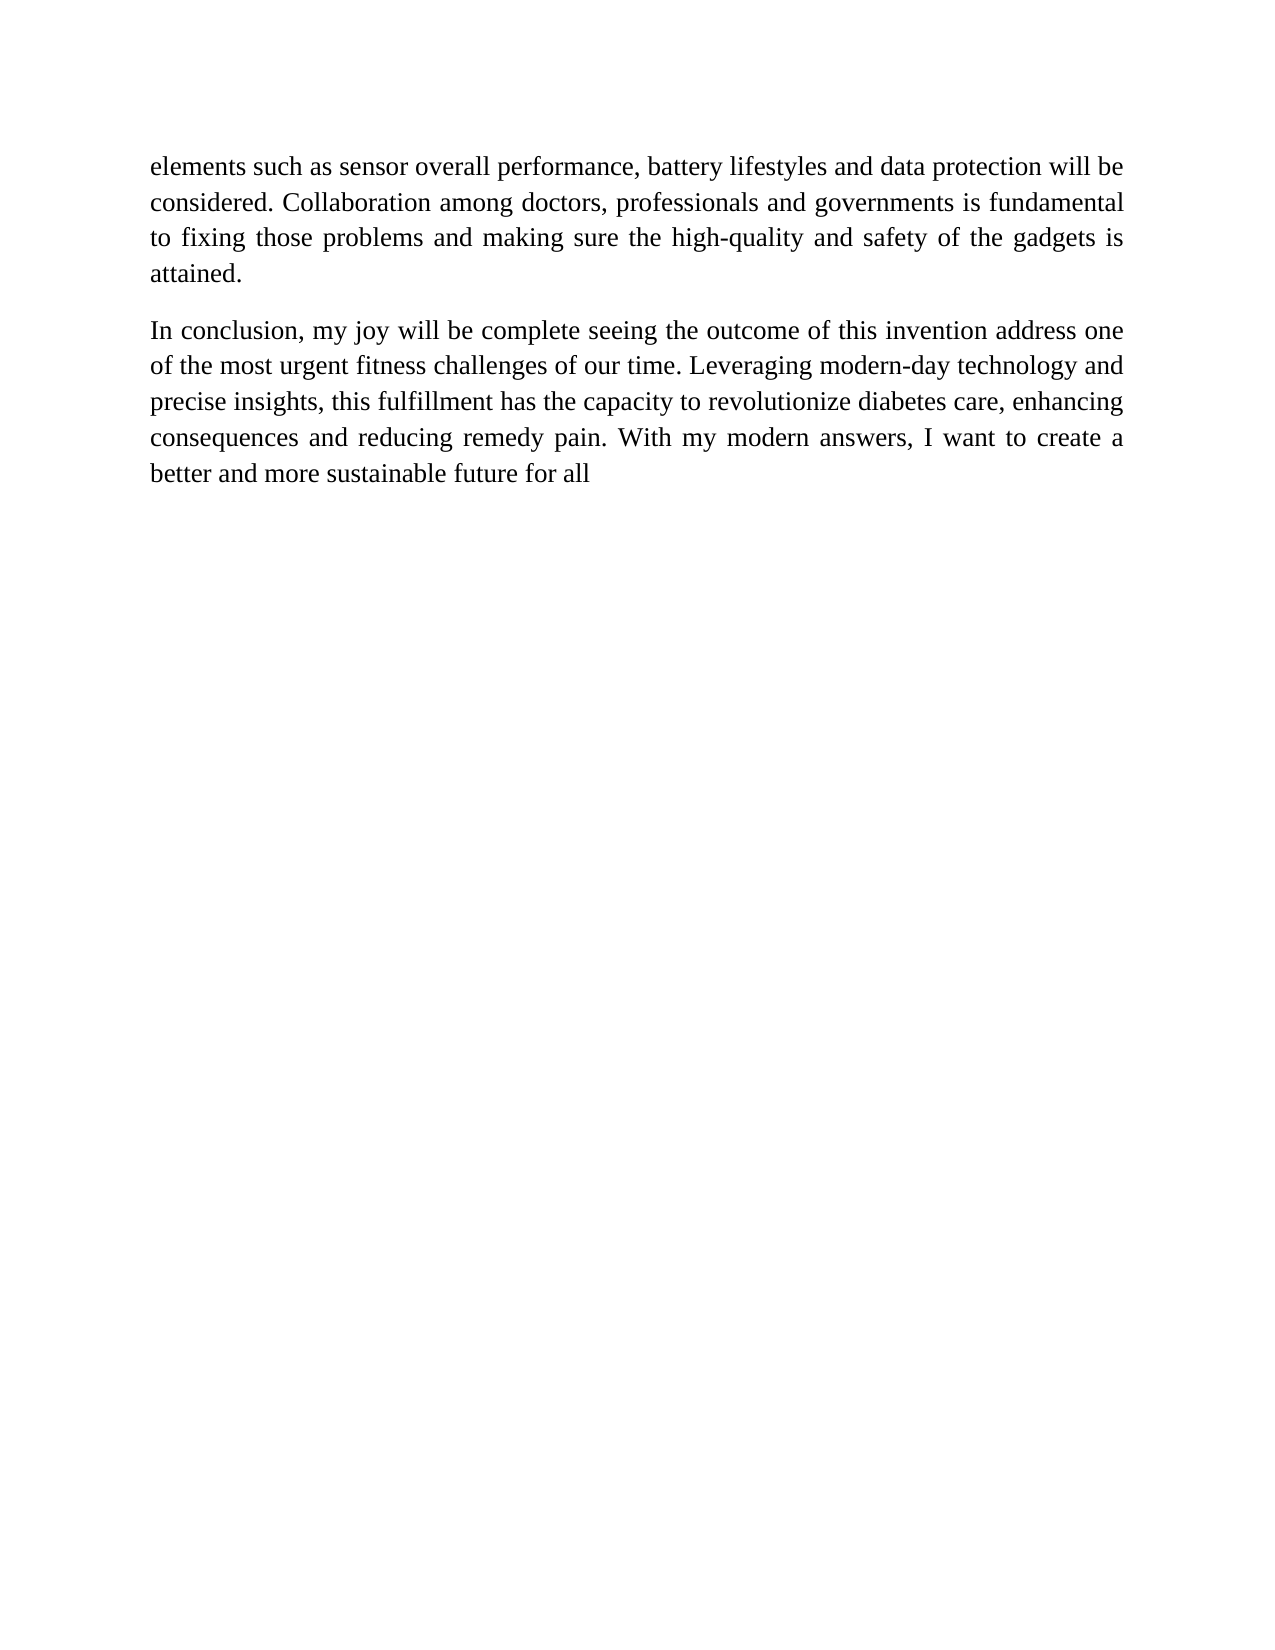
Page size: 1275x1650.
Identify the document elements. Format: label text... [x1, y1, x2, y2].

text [150, 150, 1125, 288]
text In conclusion, my joy will be complete seeing the outcome of this invention address one of the most urgent fitness challenges of our time. Leveraging modern-day technology and precise insights, this fulfillment has the capacity to revolutionize diabetes care, enhancing consequences and reducing remedy pain. With my modern answers, I want to create a better and more sustainable future for all [150, 314, 1125, 488]
